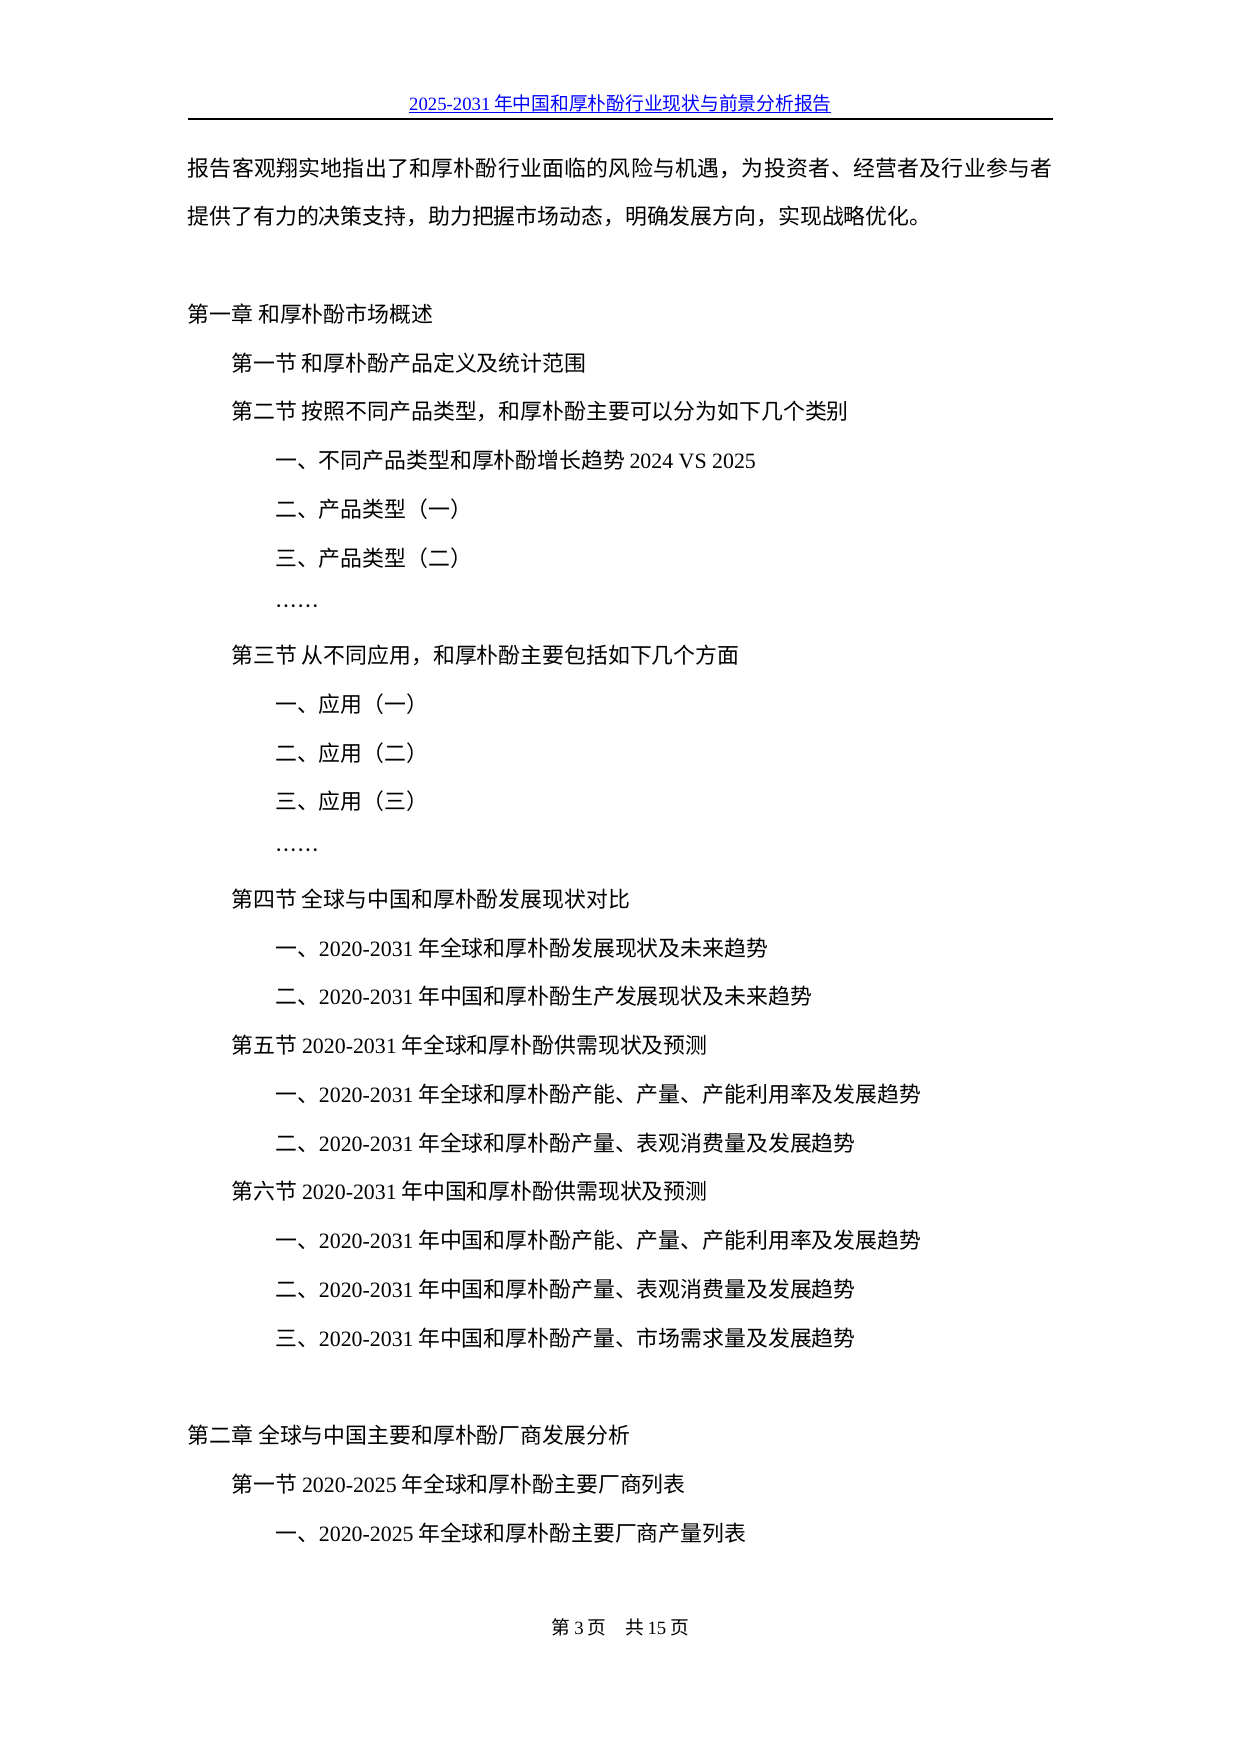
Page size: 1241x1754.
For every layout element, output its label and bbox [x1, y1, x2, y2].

text [187, 150, 1053, 1548]
